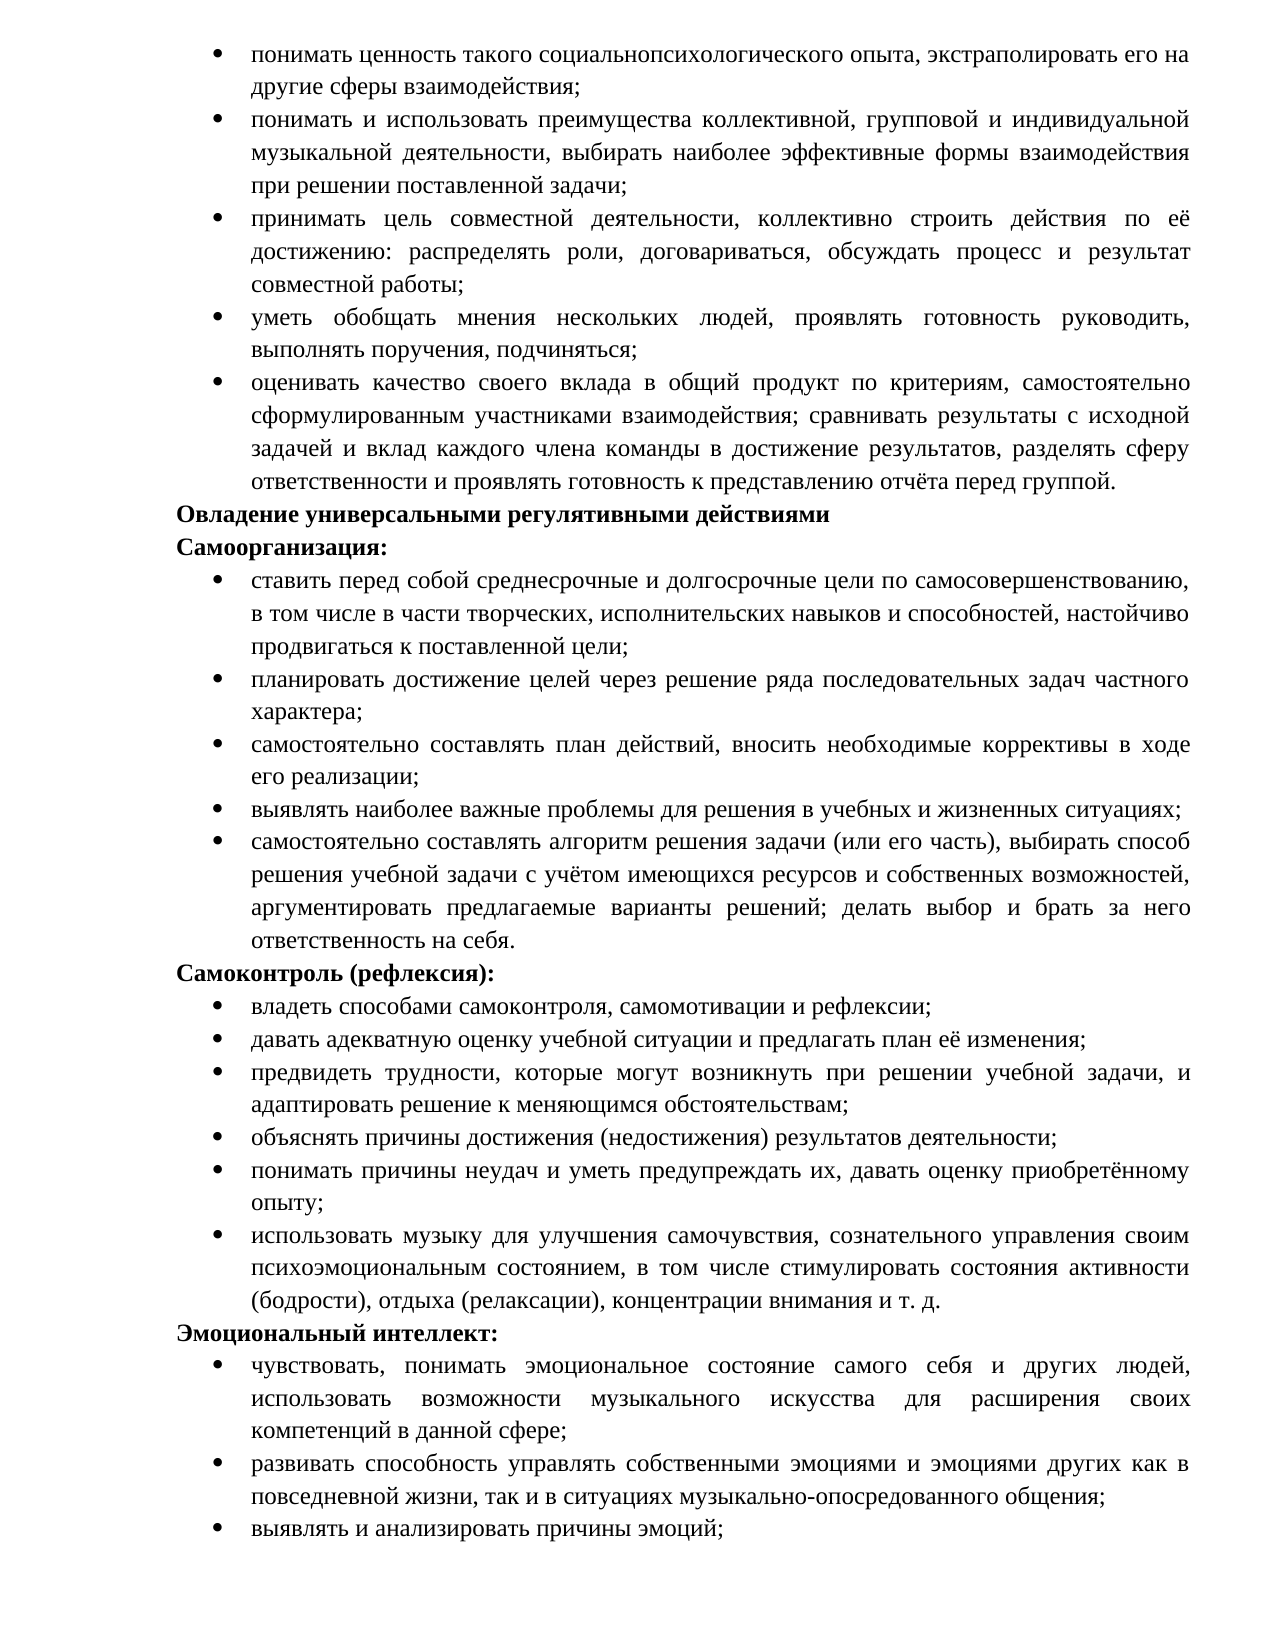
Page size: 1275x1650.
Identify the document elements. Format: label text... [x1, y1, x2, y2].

list использовать музыку для улучшения самочувствия, сознательного управления своим психоэмоциональным состоянием, в том числе стимулировать состояния активности (бодрости), отдыха (релаксации), концентрации внимания и т. д. [213, 1220, 1191, 1313]
subtitle Эмоциональный интеллект: [176, 1318, 1223, 1347]
list уметь обобщать мнения нескольких людей, проявлять готовность руководить, выполнять поручения, подчиняться; [213, 302, 1190, 363]
list принимать цель совместной деятельности, коллективно строить действия по её достижению: распределять роли, договариваться, обсуждать процесс и результат совместной работы; [213, 203, 1191, 298]
list объяснять причины достижения (недостижения) результатов деятельности; [213, 1122, 1223, 1151]
list ставить перед собой среднесрочные и долгосрочные цели по самосовершенствованию, в том числе в части творческих, исполнительских навыков и способностей, настойчиво продвигаться к поставленной цели; [213, 565, 1190, 660]
list выявлять и анализировать причины эмоций; [213, 1513, 1223, 1542]
list понимать и использовать преимущества коллективной, групповой и индивидуальной музыкальной деятельности, выбирать наиболее эффективные формы взаимодействия при решении поставленной задачи; [213, 104, 1190, 199]
list понимать ценность такого социальнопсихологического опыта, экстраполировать его на другие сферы взаимодействия; [213, 39, 1190, 100]
list развивать способность управлять собственными эмоциями и эмоциями других как в повседневной жизни, так и в ситуациях музыкально-опосредованного общения; [213, 1448, 1190, 1509]
list самостоятельно составлять план действий, вносить необходимые коррективы в ходе его реализации; [213, 729, 1191, 790]
list понимать причины неудач и уметь предупреждать их, давать оценку приобретённому опыту; [213, 1155, 1190, 1216]
list оценивать качество своего вклада в общий продукт по критериям, самостоятельно сформулированным участниками взаимодействия; сравнивать результаты с исходной задачей и вклад каждого члена команды в достижение результатов, разделять сферу ответственности и проявлять готовность к представлению отчёта перед группой. [213, 367, 1191, 495]
list давать адекватную оценку учебной ситуации и предлагать план её изменения; [213, 1024, 1223, 1052]
list выявлять наиболее важные проблемы для решения в учебных и жизненных ситуациях; [213, 794, 1223, 822]
list чувствовать, понимать эмоциональное состояние самого себя и других людей, использовать возможности музыкального искусства для расширения своих компетенций в данной сфере; [213, 1351, 1191, 1444]
list самостоятельно составлять алгоритм решения задачи (или его часть), выбирать способ решения учебной задачи с учётом имеющихся ресурсов и собственных возможностей, аргументировать предлагаемые варианты решений; делать выбор и брать за него ответственность на себя. [213, 826, 1191, 954]
list владеть способами самоконтроля, самомотивации и рефлексии; [213, 991, 1223, 1019]
list планировать достижение целей через решение ряда последовательных задач частного характера; [213, 664, 1190, 725]
list предвидеть трудности, которые могут возникнуть при решении учебной задачи, и адаптировать решение к меняющимся обстоятельствам; [213, 1057, 1191, 1118]
subtitle Овладение универсальными регулятивными действиями Самоорганизация: [176, 499, 830, 561]
subtitle Самоконтроль (рефлексия): [176, 958, 1223, 987]
